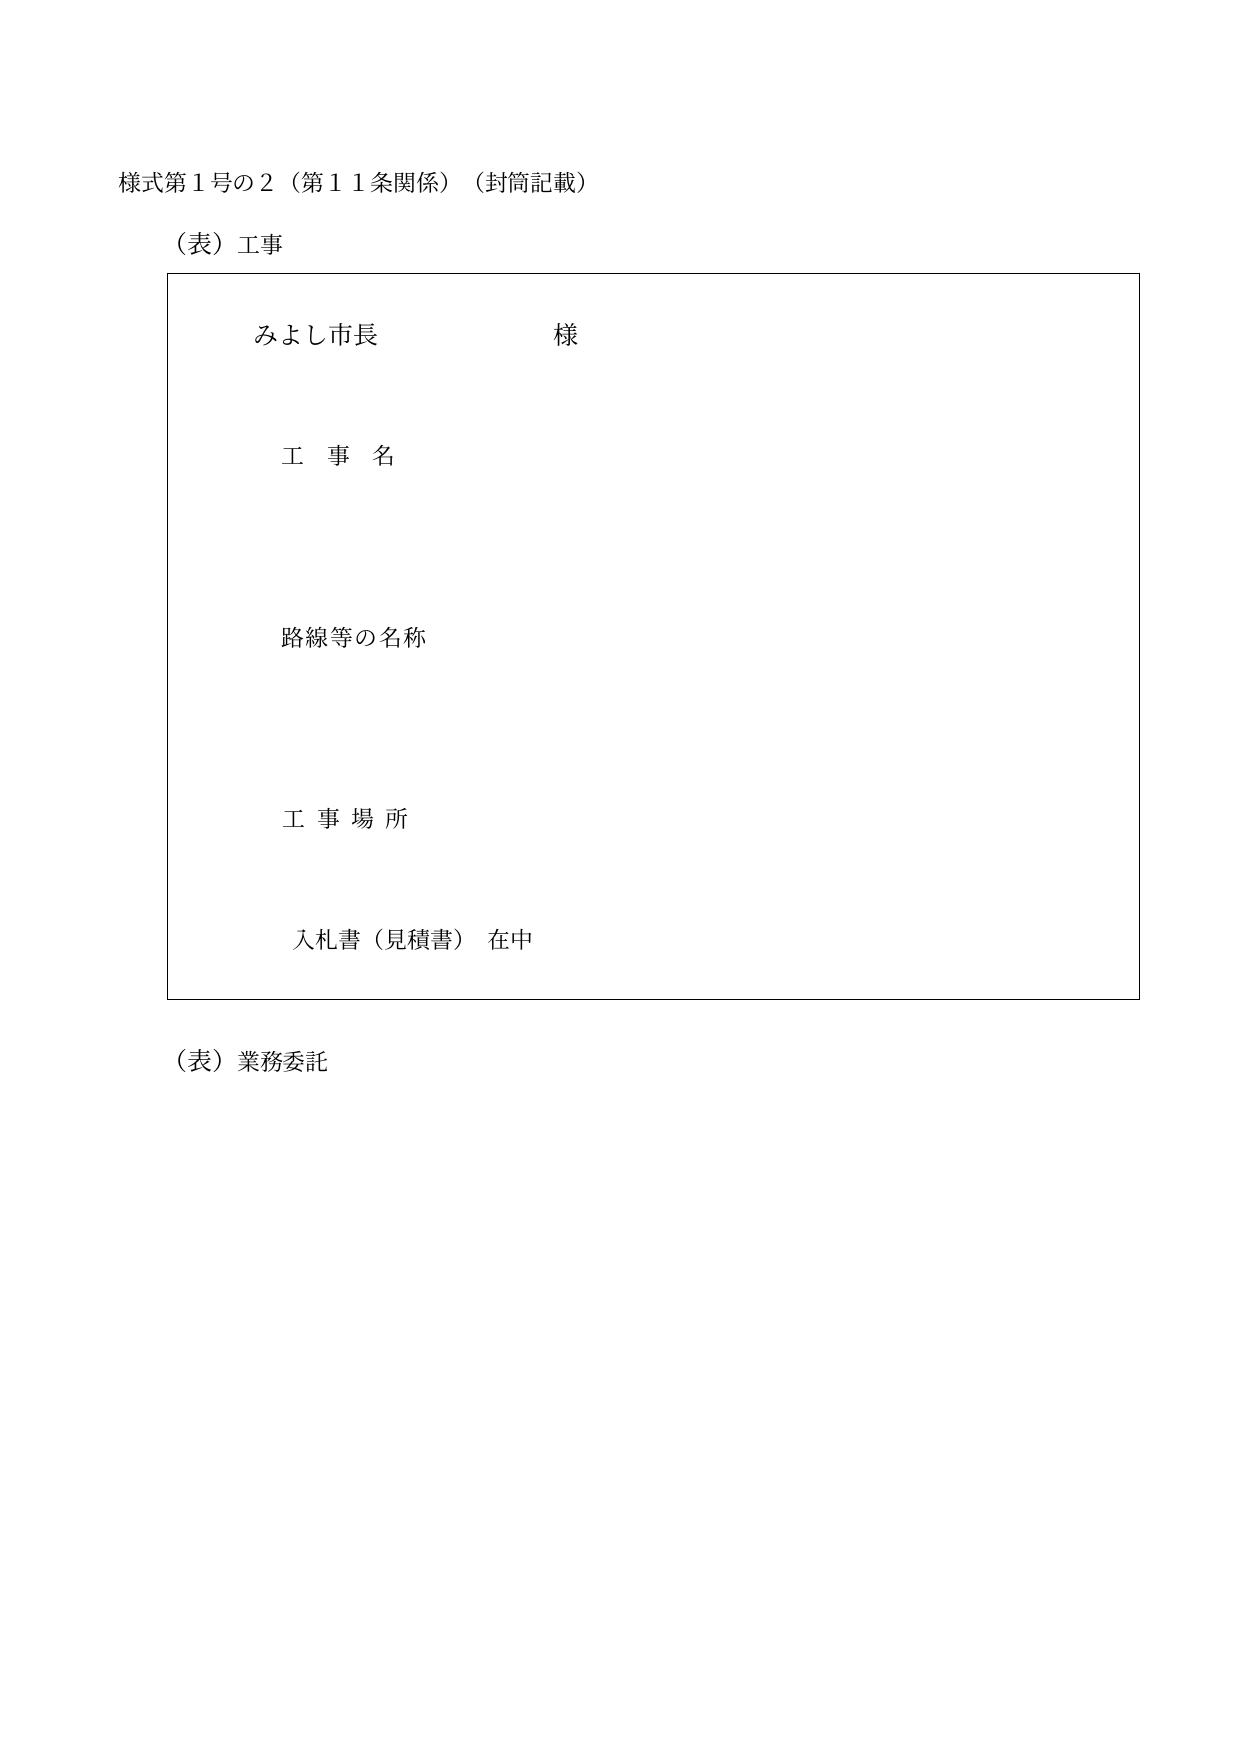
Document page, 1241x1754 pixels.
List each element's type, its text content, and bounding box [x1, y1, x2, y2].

table_header みよし市長 様 工事名 路線等の名称 工事場所 入札書（見積書） 在中 [168, 274, 1139, 998]
text 様式第１号の２（第１１条関係）（封筒記載） [118, 152, 1122, 212]
text （表）業務委託 [162, 1030, 1122, 1090]
text （表）工事 [162, 212, 1122, 272]
